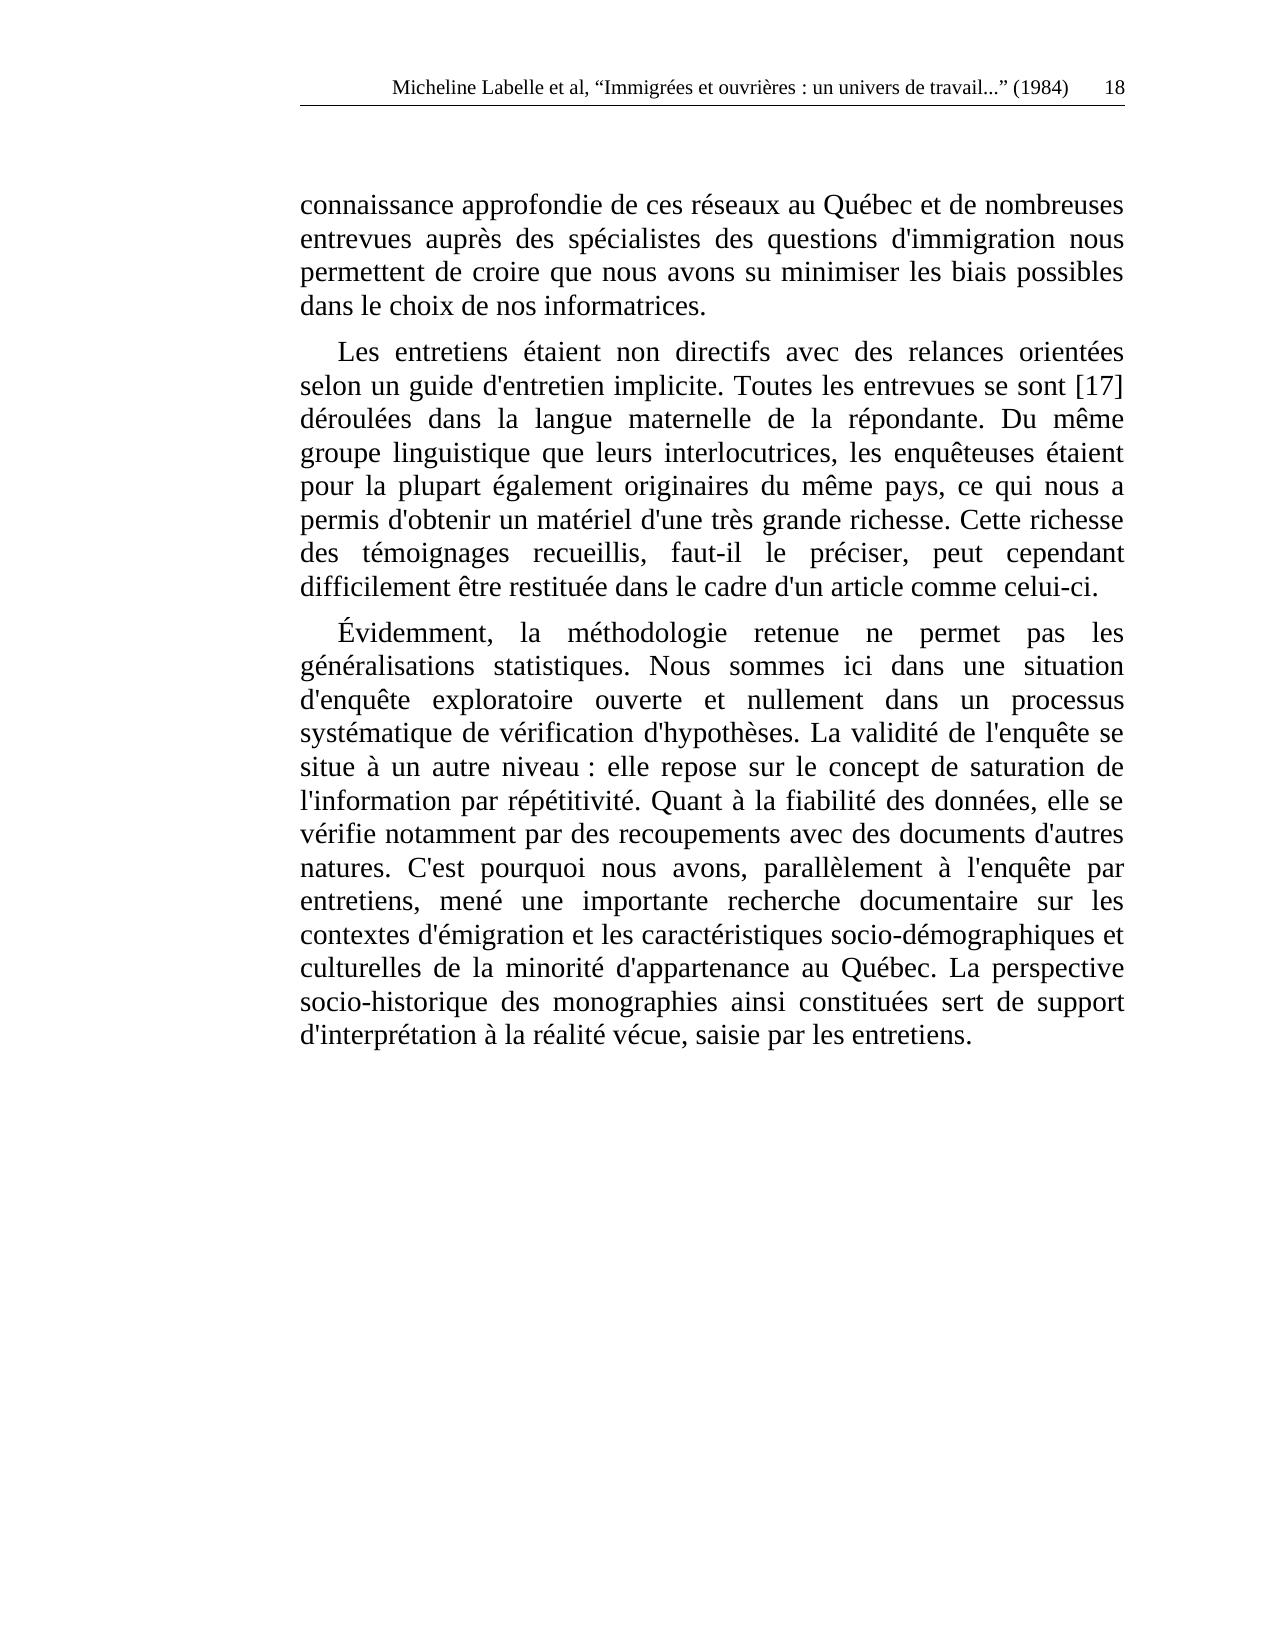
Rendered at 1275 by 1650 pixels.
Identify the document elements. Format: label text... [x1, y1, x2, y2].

text Les entretiens étaient non directifs avec des relances orientées selon un guide d'entretien implicite. Toutes les entrevues se sont [17] déroulées dans la langue maternelle de la répondante. Du même groupe linguistique que leurs interlocutrices, les enquêteuses étaient pour la plupart également originaires du même pays, ce qui nous a permis d'obtenir un matériel d'une très grande richesse. Cette richesse des témoignages recueillis, faut-il le préciser, peut cependant difficilement être restituée dans le cadre d'un article comme celui-ci. [300, 334, 1125, 602]
text Évidemment, la méthodologie retenue ne permet pas les généralisations statistiques. Nous sommes ici dans une situation d'enquête exploratoire ouverte et nullement dans un processus systématique de vérification d'hypothèses. La validité de l'enquête se situe à un autre niveau : elle repose sur le concept de saturation de l'information par répétitivité. Quant à la fiabilité des données, elle se vérifie notamment par des recoupements avec des documents d'autres natures. C'est pourquoi nous avons, parallèlement à l'enquête par entretiens, mené une importante recherche documentaire sur les contextes d'émigration et les caractéristiques socio-démographiques et culturelles de la minorité d'appartenance au Québec. La perspective socio-historique des monographies ainsi constituées sert de support d'interprétation à la réalité vécue, saisie par les entretiens. [300, 615, 1125, 1051]
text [300, 187, 1125, 322]
